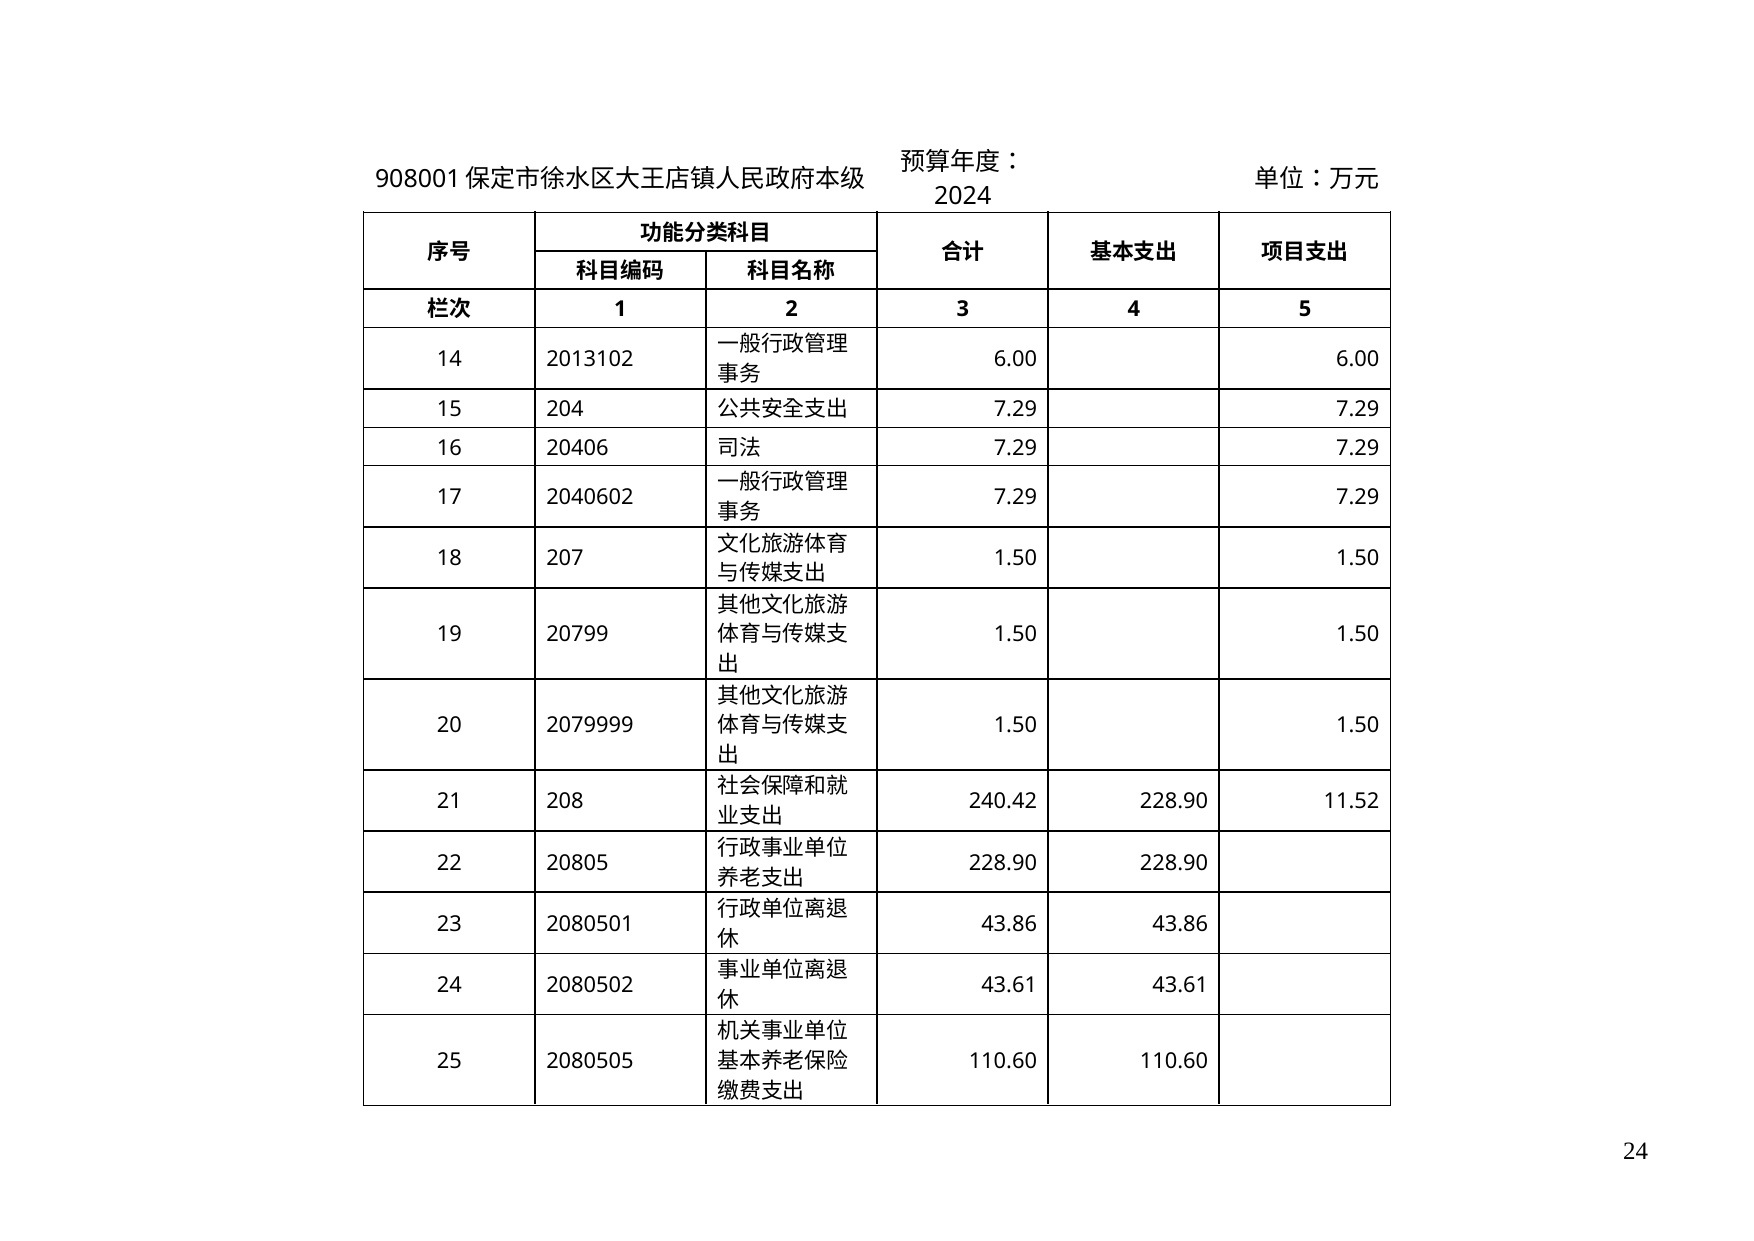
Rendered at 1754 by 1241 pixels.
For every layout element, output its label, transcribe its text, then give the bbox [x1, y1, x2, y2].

table_cell 20 [364, 680, 534, 769]
table_cell 7.29 [1220, 466, 1390, 526]
table_cell 5 [1220, 290, 1390, 327]
table_cell 序号 [364, 213, 534, 288]
table_cell 25 [364, 1015, 534, 1104]
table_cell 2080502 [536, 954, 705, 1013]
table_cell 7.29 [878, 390, 1047, 426]
table_cell 228.90 [1049, 832, 1218, 891]
table_cell 项目支出 [1220, 213, 1390, 288]
table_cell 2080505 [536, 1015, 705, 1104]
table_cell 3 [878, 290, 1047, 327]
table_cell 20799 [536, 589, 705, 678]
table_cell 11.52 [1220, 771, 1390, 830]
table_cell 其他文化旅游体育与传媒支出 [707, 680, 876, 769]
table_cell 17 [364, 466, 534, 526]
table_cell 行政单位离退休 [707, 893, 876, 952]
table_header 预算年度：2024 [878, 143, 1047, 211]
table_cell [1220, 954, 1390, 1013]
table_cell 2013102 [536, 328, 705, 388]
table_cell 机关事业单位基本养老保险缴费支出 [707, 1015, 876, 1104]
table_cell [1220, 893, 1390, 952]
table_cell 14 [364, 328, 534, 388]
table_cell 事业单位离退休 [707, 954, 876, 1013]
table_cell 司法 [707, 428, 876, 465]
table_cell [1220, 832, 1390, 891]
table_cell 科目编码 [536, 252, 705, 288]
table_cell 24 [364, 954, 534, 1013]
table_cell 20805 [536, 832, 705, 891]
table_cell 7.29 [878, 428, 1047, 465]
table_cell 2 [707, 290, 876, 327]
table_cell 栏次 [364, 290, 534, 327]
table_cell 16 [364, 428, 534, 465]
table_cell 一般行政管理事务 [707, 328, 876, 388]
table_cell 7.29 [1220, 390, 1390, 426]
table_cell 208 [536, 771, 705, 830]
table_cell 1.50 [878, 680, 1047, 769]
table_cell 1.50 [878, 589, 1047, 678]
table_cell 1.50 [1220, 589, 1390, 678]
table_cell [1220, 1015, 1390, 1104]
table_cell 228.90 [878, 832, 1047, 891]
table_cell 基本支出 [1049, 213, 1218, 288]
table_cell 207 [536, 528, 705, 587]
table_cell [1049, 589, 1218, 678]
table_cell 公共安全支出 [707, 390, 876, 426]
table_cell 20406 [536, 428, 705, 465]
table_cell 1.50 [1220, 680, 1390, 769]
table_cell 社会保障和就业支出 [707, 771, 876, 830]
table_cell 21 [364, 771, 534, 830]
table_cell 7.29 [1220, 428, 1390, 465]
table_cell 43.61 [1049, 954, 1218, 1013]
table_header 单位：万元 [1049, 143, 1390, 211]
table_cell 4 [1049, 290, 1218, 327]
table_cell 204 [536, 390, 705, 426]
table_cell [1049, 466, 1218, 526]
table_cell 2040602 [536, 466, 705, 526]
table_cell 22 [364, 832, 534, 891]
table_cell 其他文化旅游体育与传媒支出 [707, 589, 876, 678]
table_cell [1049, 390, 1218, 426]
table_cell 15 [364, 390, 534, 426]
table_cell 110.60 [878, 1015, 1047, 1104]
table_cell 18 [364, 528, 534, 587]
table_cell 功能分类科目 [536, 213, 876, 250]
table_cell 文化旅游体育与传媒支出 [707, 528, 876, 587]
table_cell [1049, 680, 1218, 769]
table_cell 7.29 [878, 466, 1047, 526]
table_cell 2079999 [536, 680, 705, 769]
table_cell 1 [536, 290, 705, 327]
table_cell 一般行政管理事务 [707, 466, 876, 526]
table_cell 科目名称 [707, 252, 876, 288]
table_cell 23 [364, 893, 534, 952]
table_cell 2080501 [536, 893, 705, 952]
table_cell 合计 [878, 213, 1047, 288]
table_header 908001保定市徐水区大王店镇人民政府本级 [364, 143, 876, 211]
table_cell 1.50 [1220, 528, 1390, 587]
table_cell 6.00 [1220, 328, 1390, 388]
table_cell [1049, 328, 1218, 388]
table_cell 43.86 [1049, 893, 1218, 952]
table_cell [1049, 528, 1218, 587]
table_cell 行政事业单位养老支出 [707, 832, 876, 891]
table_cell 6.00 [878, 328, 1047, 388]
table_cell [1049, 428, 1218, 465]
table_cell 110.60 [1049, 1015, 1218, 1104]
table_cell 228.90 [1049, 771, 1218, 830]
table_cell 19 [364, 589, 534, 678]
table_cell 43.86 [878, 893, 1047, 952]
table_cell 240.42 [878, 771, 1047, 830]
table_cell 1.50 [878, 528, 1047, 587]
table_cell 43.61 [878, 954, 1047, 1013]
